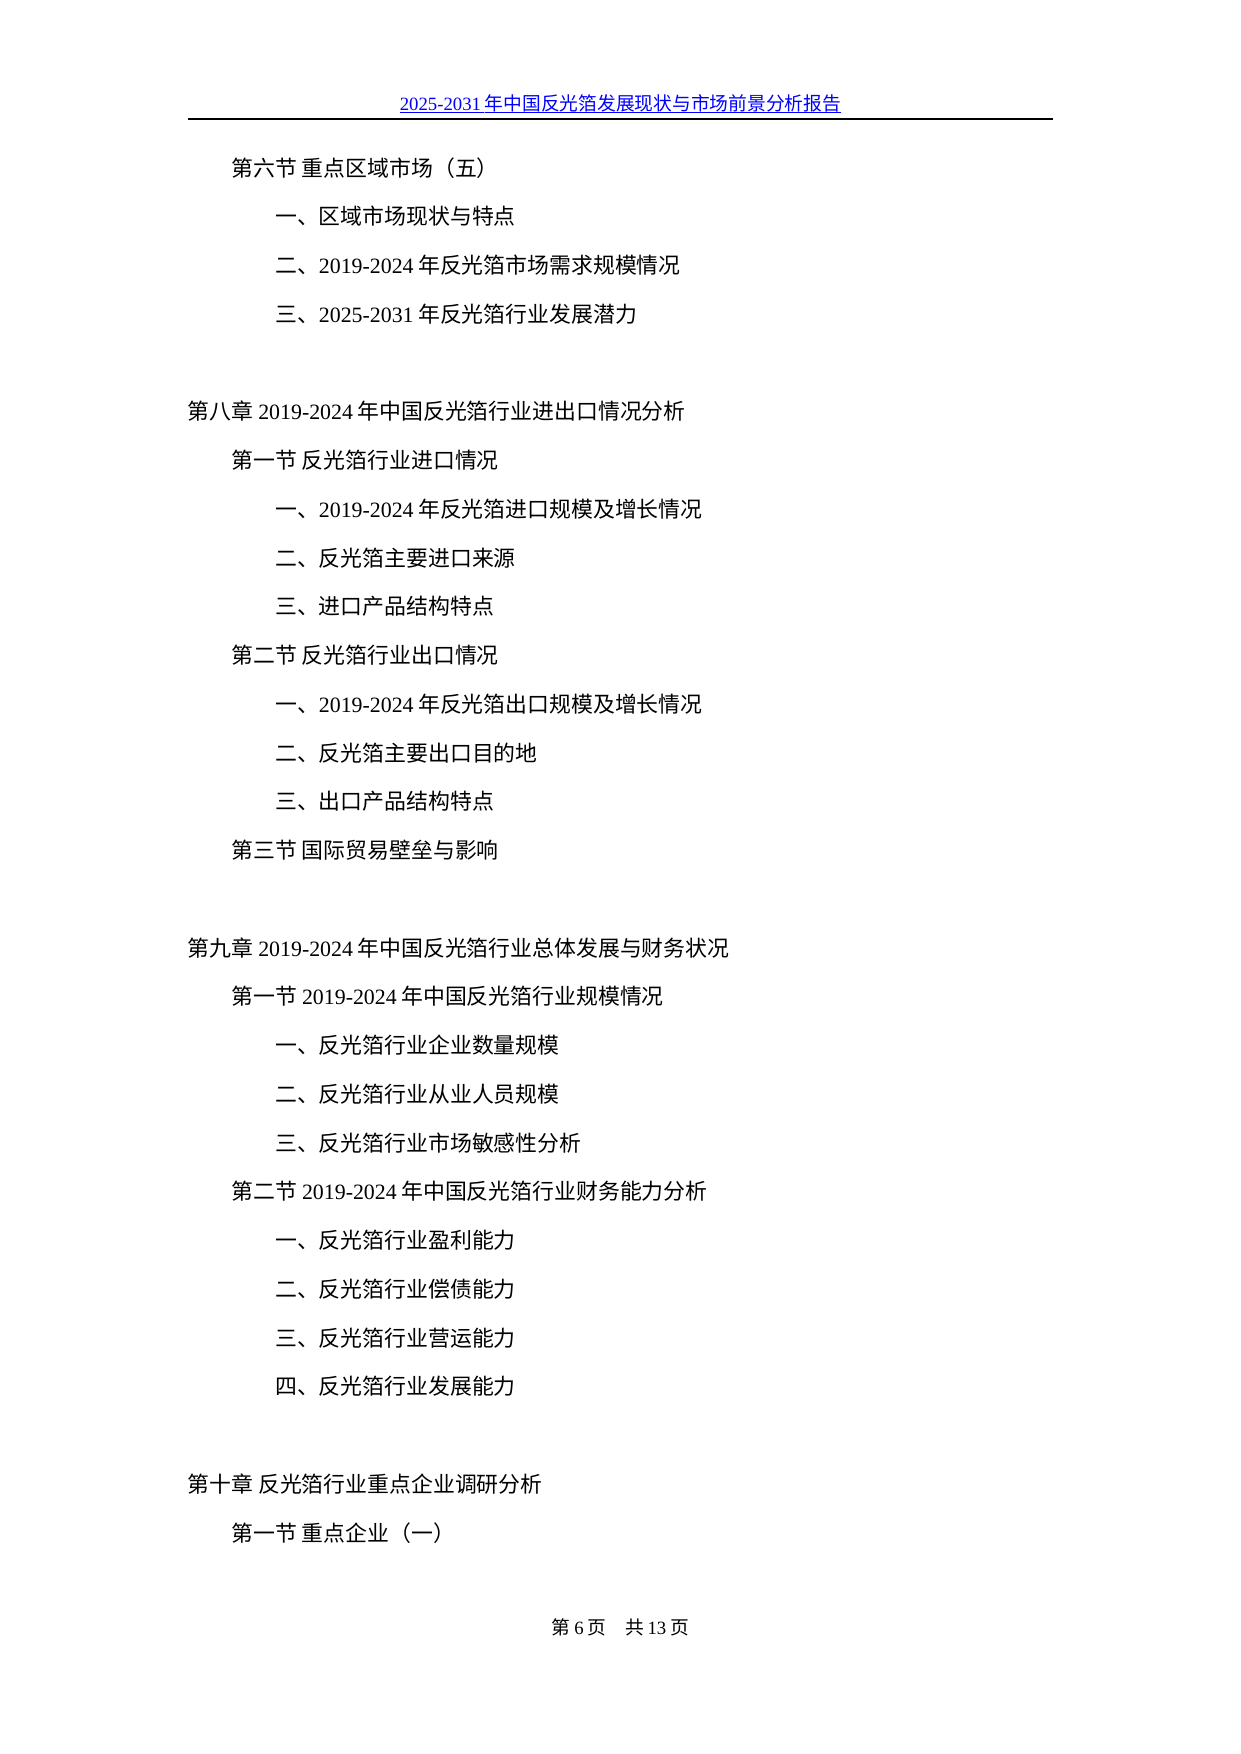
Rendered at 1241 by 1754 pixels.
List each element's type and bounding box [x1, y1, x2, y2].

text [187, 150, 1053, 1548]
